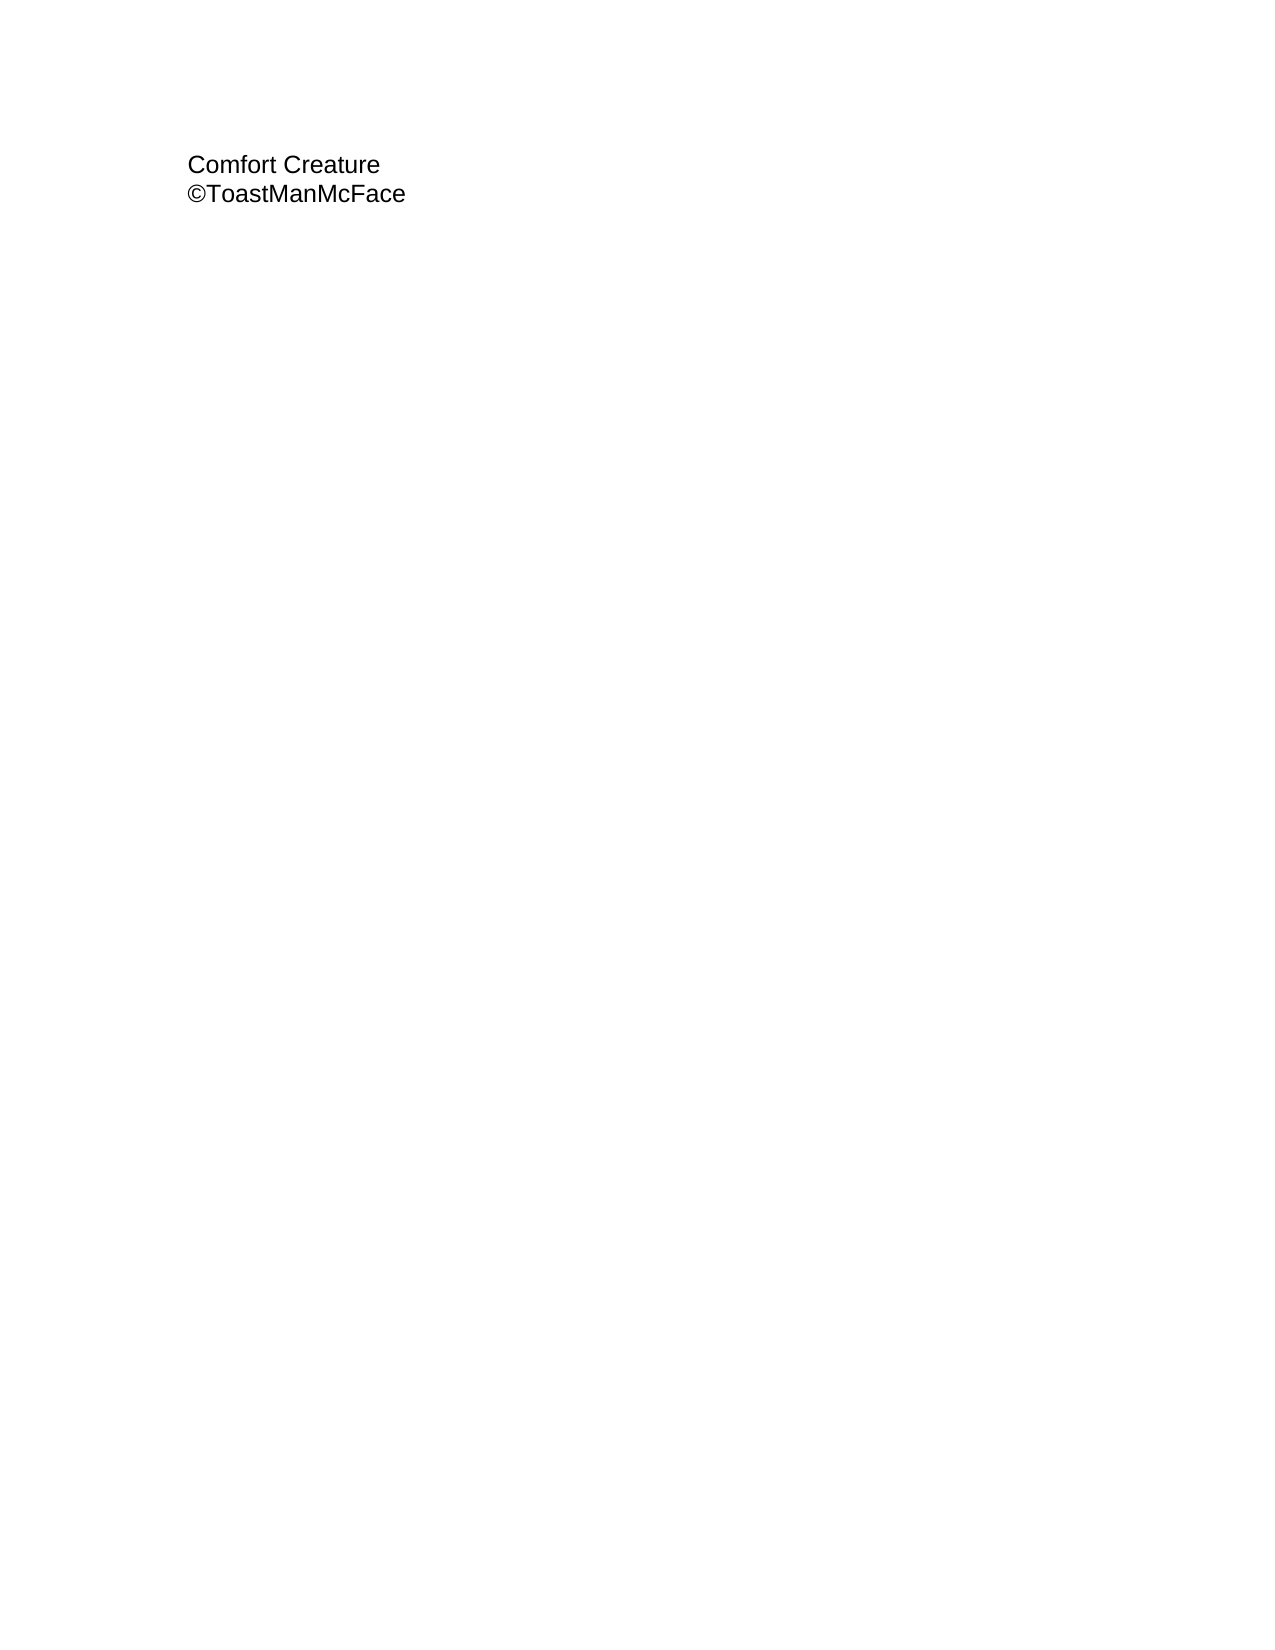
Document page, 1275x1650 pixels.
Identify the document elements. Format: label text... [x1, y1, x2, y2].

text ©ToastManMcFace [187, 179, 1087, 207]
text Comfort Creature [187, 150, 1087, 179]
